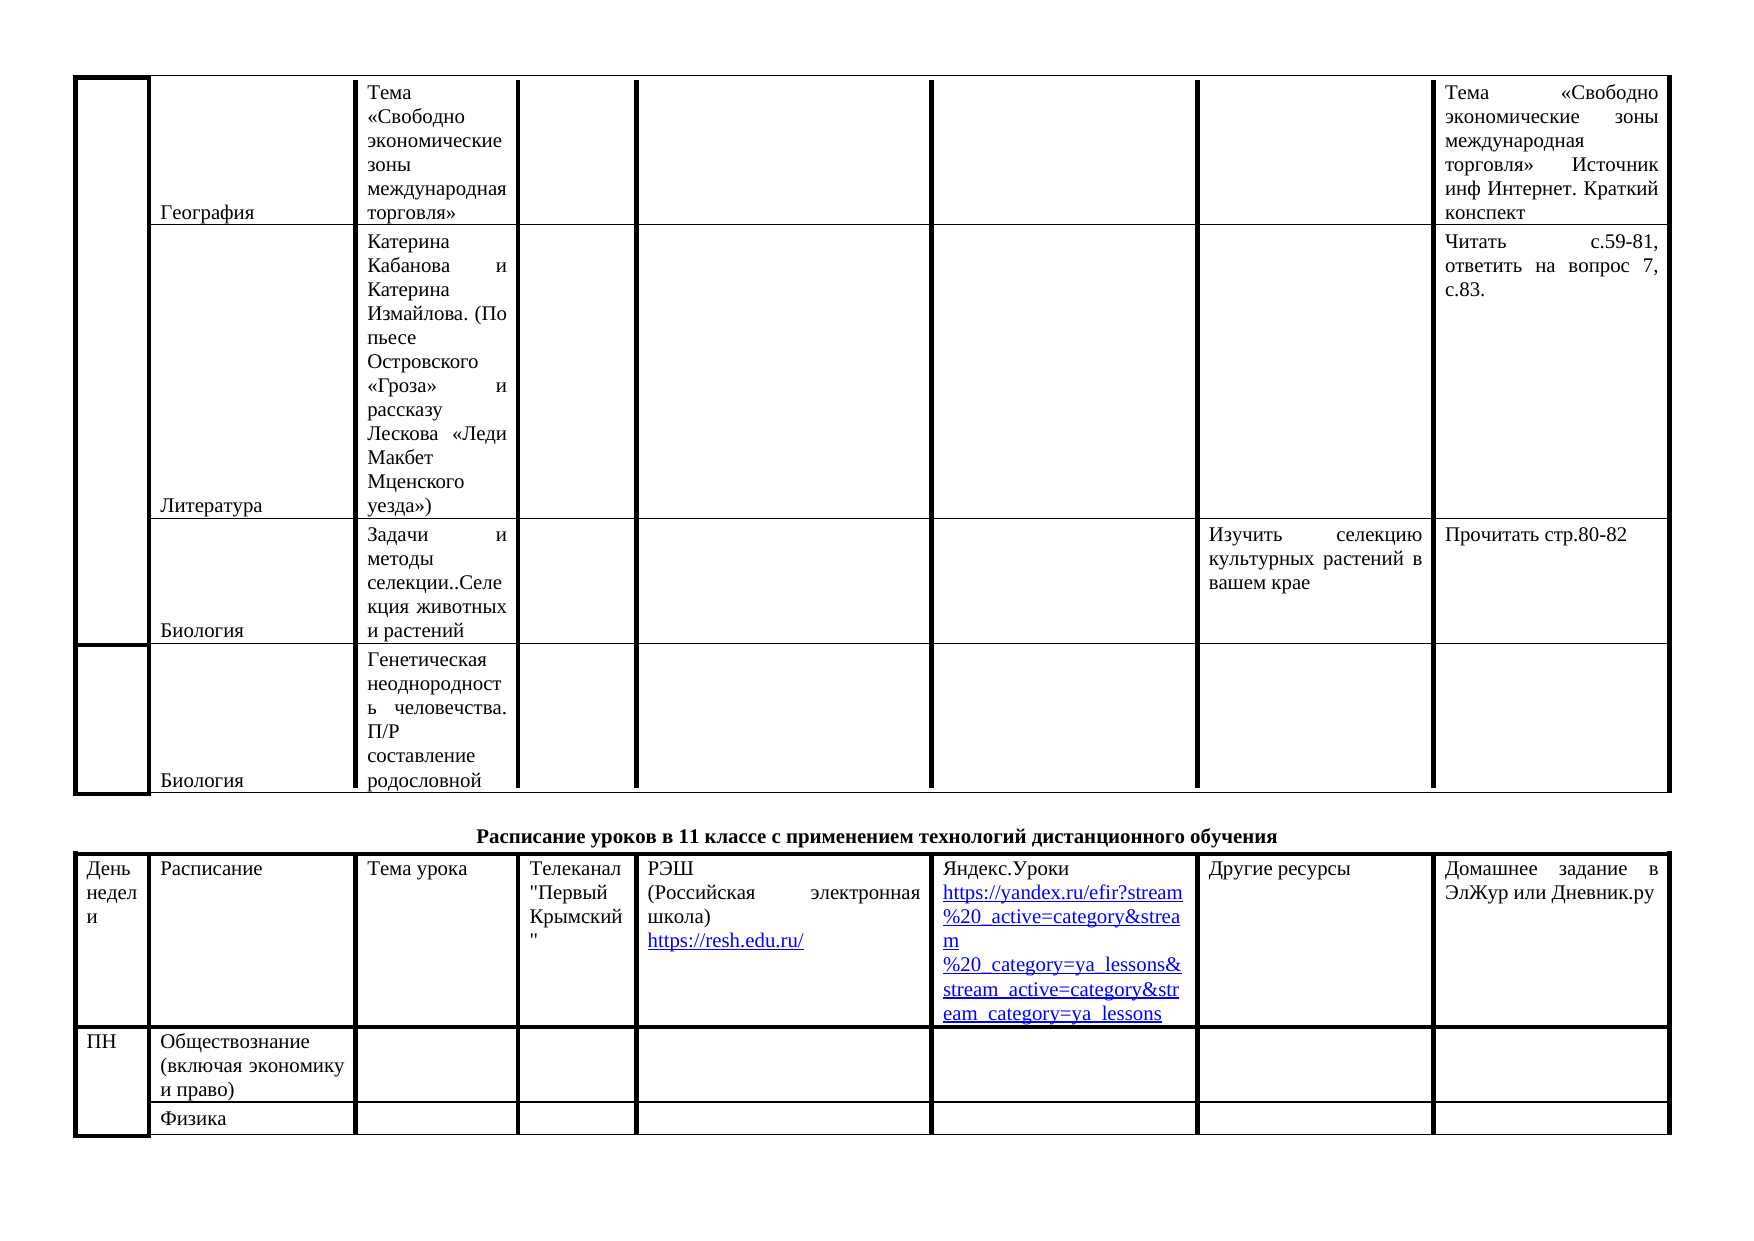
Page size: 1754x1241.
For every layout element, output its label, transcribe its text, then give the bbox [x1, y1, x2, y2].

table_cell Читать с.59-81, ответить на вопрос 7, с.83. [1436, 225, 1667, 517]
table_cell Изучить селекцию культурных растений в вашем крае [1200, 519, 1431, 642]
table_header Телеканал "Первый Крымский" [520, 856, 634, 1024]
table_cell Прочитать стр.80-82 [1436, 519, 1667, 642]
table_cell [639, 519, 929, 642]
table_cell Тема «Свободно экономические зоны международная торговля» [356, 76, 518, 224]
table_cell [1197, 644, 1433, 792]
table_header Домашнее задание в ЭлЖур или Дневник.ру [1436, 856, 1667, 1024]
table_cell [636, 644, 932, 792]
table_cell Генетическая неоднородность человечства. П/Р составление родословной [356, 644, 518, 792]
table_cell [520, 225, 634, 517]
table_cell [934, 1029, 1195, 1101]
table_cell [639, 1029, 929, 1101]
table_cell [520, 519, 634, 642]
table_header Расписание [151, 856, 353, 1024]
table_cell [1200, 1029, 1431, 1101]
table_cell [358, 1103, 516, 1134]
table_header РЭШ (Российская электронная школа) https://resh.edu.ru/ [639, 856, 929, 1024]
table_cell [932, 76, 1197, 224]
table_cell [932, 644, 1197, 792]
table_cell [358, 1029, 516, 1101]
table_header Другие ресурсы [1200, 856, 1431, 1024]
table_cell [518, 76, 636, 224]
table_cell Литература [151, 225, 353, 517]
table_cell ПН [78, 1029, 147, 1134]
table_cell [639, 225, 929, 517]
table_cell [1200, 1103, 1431, 1134]
table_cell [520, 1103, 634, 1134]
table_header Яндекс.Уроки https://yandex.ru/efir?stream%20_active=category&stream%20_category=ya_lessons&stream_active=category&stream_category=ya_lessons [934, 856, 1195, 1024]
table_cell Биология [151, 644, 356, 792]
table_cell [934, 1103, 1195, 1134]
table_cell [1200, 225, 1431, 517]
table_cell [1434, 644, 1667, 792]
table_header День недели [78, 856, 147, 1024]
table_cell [520, 1029, 634, 1101]
table_cell [1197, 76, 1433, 224]
table_cell [1436, 1103, 1667, 1134]
table_cell Биология [151, 519, 353, 642]
table_cell [636, 76, 932, 224]
table_cell Задачи и методы селекции..Селекция животных и растений [358, 519, 516, 642]
table_cell Физика [151, 1103, 353, 1134]
table_cell [639, 1103, 929, 1134]
table_header Тема урока [358, 856, 516, 1024]
table_cell [934, 225, 1195, 517]
table_cell [518, 644, 636, 792]
table_cell [934, 519, 1195, 642]
table_cell Катерина Кабанова и Катерина Измайлова. (По пьесе Островского «Гроза» и рассказу Лескова «Леди Макбет Мценского уезда») [358, 225, 516, 517]
table_cell [78, 647, 147, 792]
table_cell География [151, 76, 356, 224]
table_cell Тема «Свободно экономические зоны международная торговля» Источник инф Интернет. Краткий конспект [1434, 76, 1667, 224]
table_cell [1436, 1029, 1667, 1101]
table_cell Обществознание (включая экономику и право) [151, 1029, 353, 1101]
text Расписание уроков в 11 классе с применением технологий дистанционного обучения [75, 824, 1679, 848]
